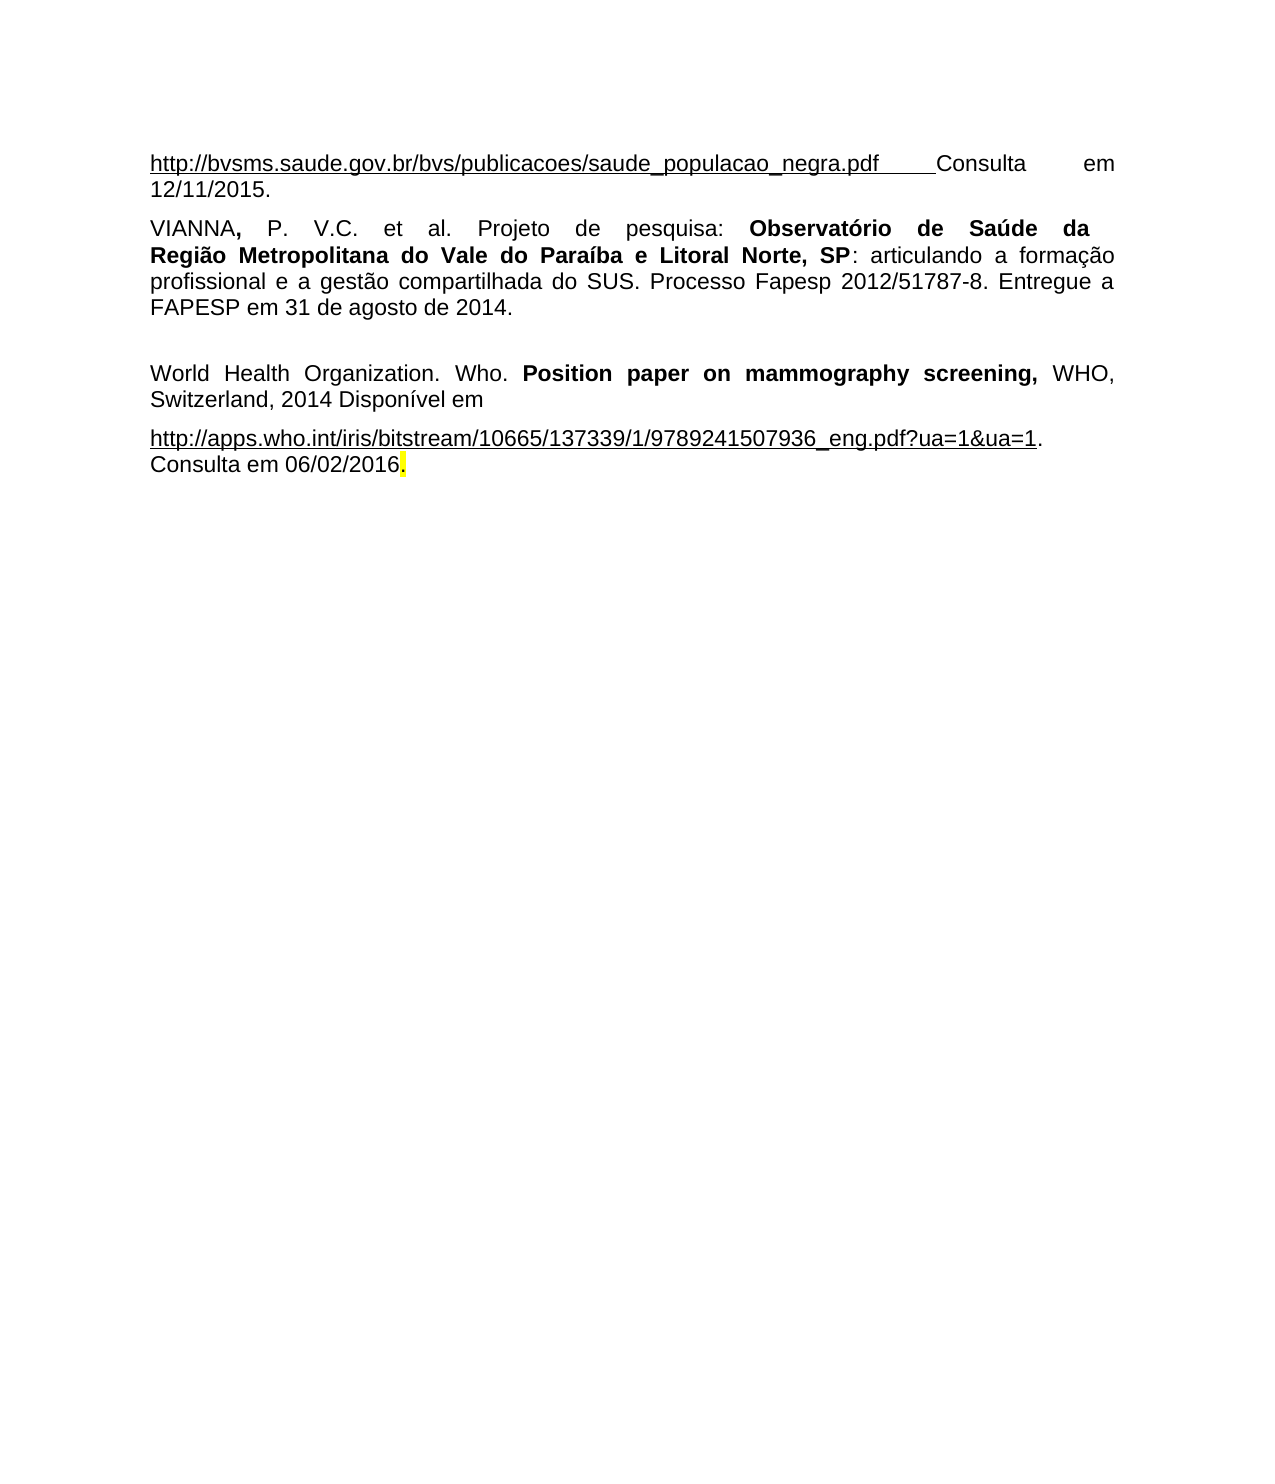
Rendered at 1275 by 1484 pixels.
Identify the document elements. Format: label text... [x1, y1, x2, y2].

text VIANNA, P. V.C. et al. Projeto de pesquisa: Observatório de Saúde da Região Metropolitana do Vale do Paraíba e Litoral Norte, SP: articulando a formação profissional e a gestão compartilhada do SUS. Processo Fapesp 2012/51787-8. Entregue a FAPESP em 31 de agosto de 2014. [150, 215, 1115, 321]
text http://apps.who.int/iris/bitstream/10665/137339/1/9789241507936_eng.pdf?ua=1&ua=1. Consulta em 06/02/2016. [150, 425, 1115, 477]
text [150, 150, 1115, 203]
text World Health Organization. Who. Position paper on mammography screening, WHO, Switzerland, 2014 Disponível em [150, 333, 1115, 412]
